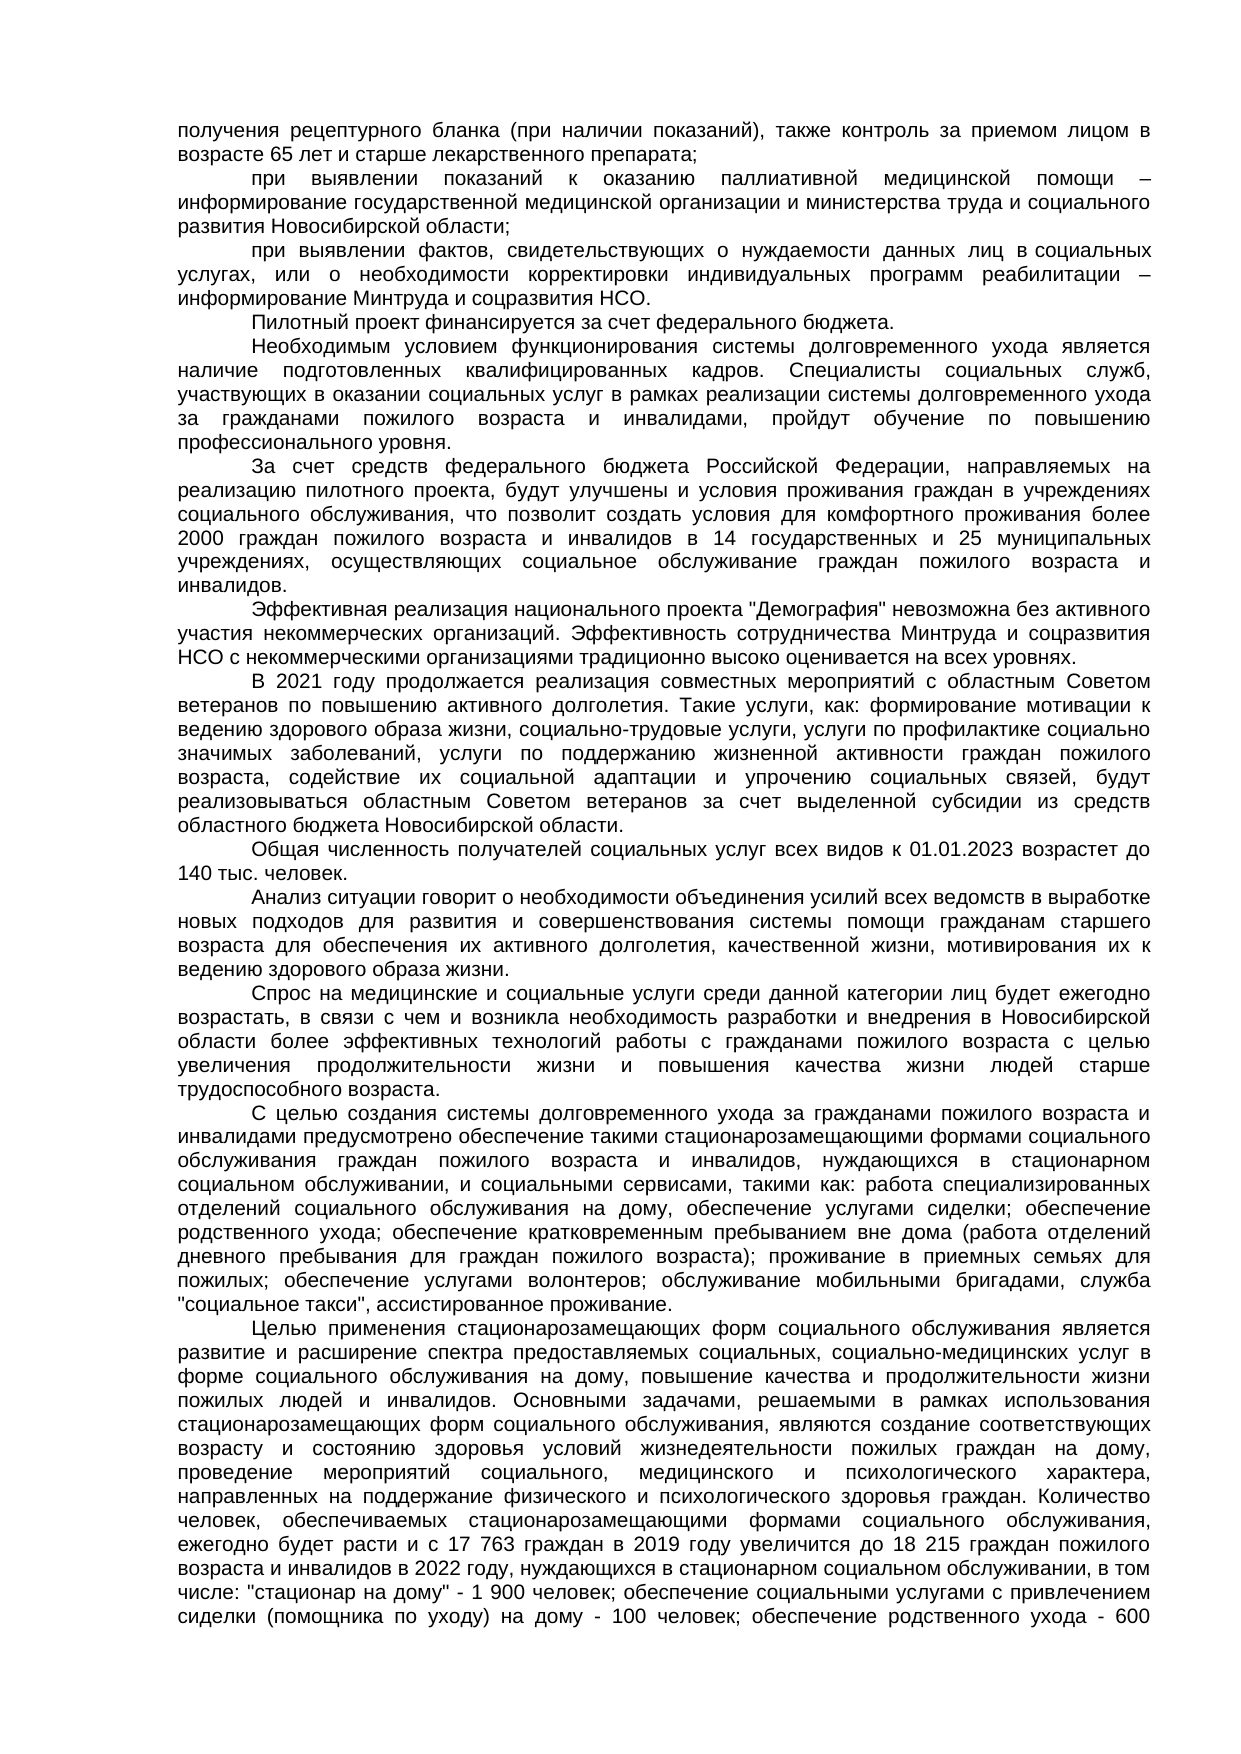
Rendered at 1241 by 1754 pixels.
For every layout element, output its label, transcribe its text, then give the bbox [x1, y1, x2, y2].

text В 2021 году продолжается реализация совместных мероприятий с областным Советом ветеранов по повышению активного долголетия. Такие услуги, как: формирование мотивации к ведению здорового образа жизни, социально-трудовые услуги, услуги по профилактике социально значимых заболеваний, услуги по поддержанию жизненной активности граждан пожилого возраста, содействие их социальной адаптации и упрочению социальных связей, будут реализовываться областным Советом ветеранов за счет выделенной субсидии из средств областного бюджета Новосибирской области. [177, 669, 1152, 837]
text Общая численность получателей социальных услуг всех видов к 01.01.2023 возрастет до 140 тыс. человек. [177, 837, 1152, 885]
text Пилотный проект финансируется за счет федерального бюджета. [177, 310, 1152, 334]
text За счет средств федерального бюджета Российской Федерации, направляемых на реализацию пилотного проекта, будут улучшены и условия проживания граждан в учреждениях социального обслуживания, что позволит создать условия для комфортного проживания более 2000 граждан пожилого возраста и инвалидов в 14 государственных и 25 муниципальных учреждениях, осуществляющих социальное обслуживание граждан пожилого возраста и инвалидов. [177, 453, 1152, 597]
text при выявлении показаний к оказанию паллиативной медицинской помощи – информирование государственной медицинской организации и министерства труда и социального развития Новосибирской области; [177, 166, 1152, 238]
text Спрос на медицинские и социальные услуги среди данной категории лиц будет ежегодно возрастать, в связи с чем и возникла необходимость разработки и внедрения в Новосибирской области более эффективных технологий работы с гражданами пожилого возраста с целью увеличения продолжительности жизни и повышения качества жизни людей старше трудоспособного возраста. [177, 981, 1152, 1100]
text при выявлении фактов, свидетельствующих о нуждаемости данных лиц в социальных услугах, или о необходимости корректировки индивидуальных программ реабилитации – информирование Минтруда и соцразвития НСО. [177, 238, 1152, 310]
text Необходимым условием функционирования системы долговременного ухода является наличие подготовленных квалифицированных кадров. Специалисты социальных служб, участвующих в оказании социальных услуг в рамках реализации системы долговременного ухода за гражданами пожилого возраста и инвалидами, пройдут обучение по повышению профессионального уровня. [177, 334, 1152, 453]
text С целью создания системы долговременного ухода за гражданами пожилого возраста и инвалидами предусмотрено обеспечение такими стационарозамещающими формами социального обслуживания граждан пожилого возраста и инвалидов, нуждающихся в стационарном социальном обслуживании, и социальными сервисами, такими как: работа специализированных отделений социального обслуживания на дому, обеспечение услугами сиделки; обеспечение родственного ухода; обеспечение кратковременным пребыванием вне дома (работа отделений дневного пребывания для граждан пожилого возраста); проживание в приемных семьях для пожилых; обеспечение услугами волонтеров; обслуживание мобильными бригадами, служба "социальное такси", ассистированное проживание. [177, 1100, 1152, 1316]
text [177, 118, 1152, 166]
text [177, 1316, 1152, 1627]
text Анализ ситуации говорит о необходимости объединения усилий всех ведомств в выработке новых подходов для развития и совершенствования системы помощи гражданам старшего возраста для обеспечения их активного долголетия, качественной жизни, мотивирования их к ведению здорового образа жизни. [177, 885, 1152, 981]
text Эффективная реализация национального проекта "Демография" невозможна без активного участия некоммерческих организаций. Эффективность сотрудничества Минтруда и соцразвития НСО с некоммерческими организациями традиционно высоко оценивается на всех уровнях. [177, 597, 1152, 669]
